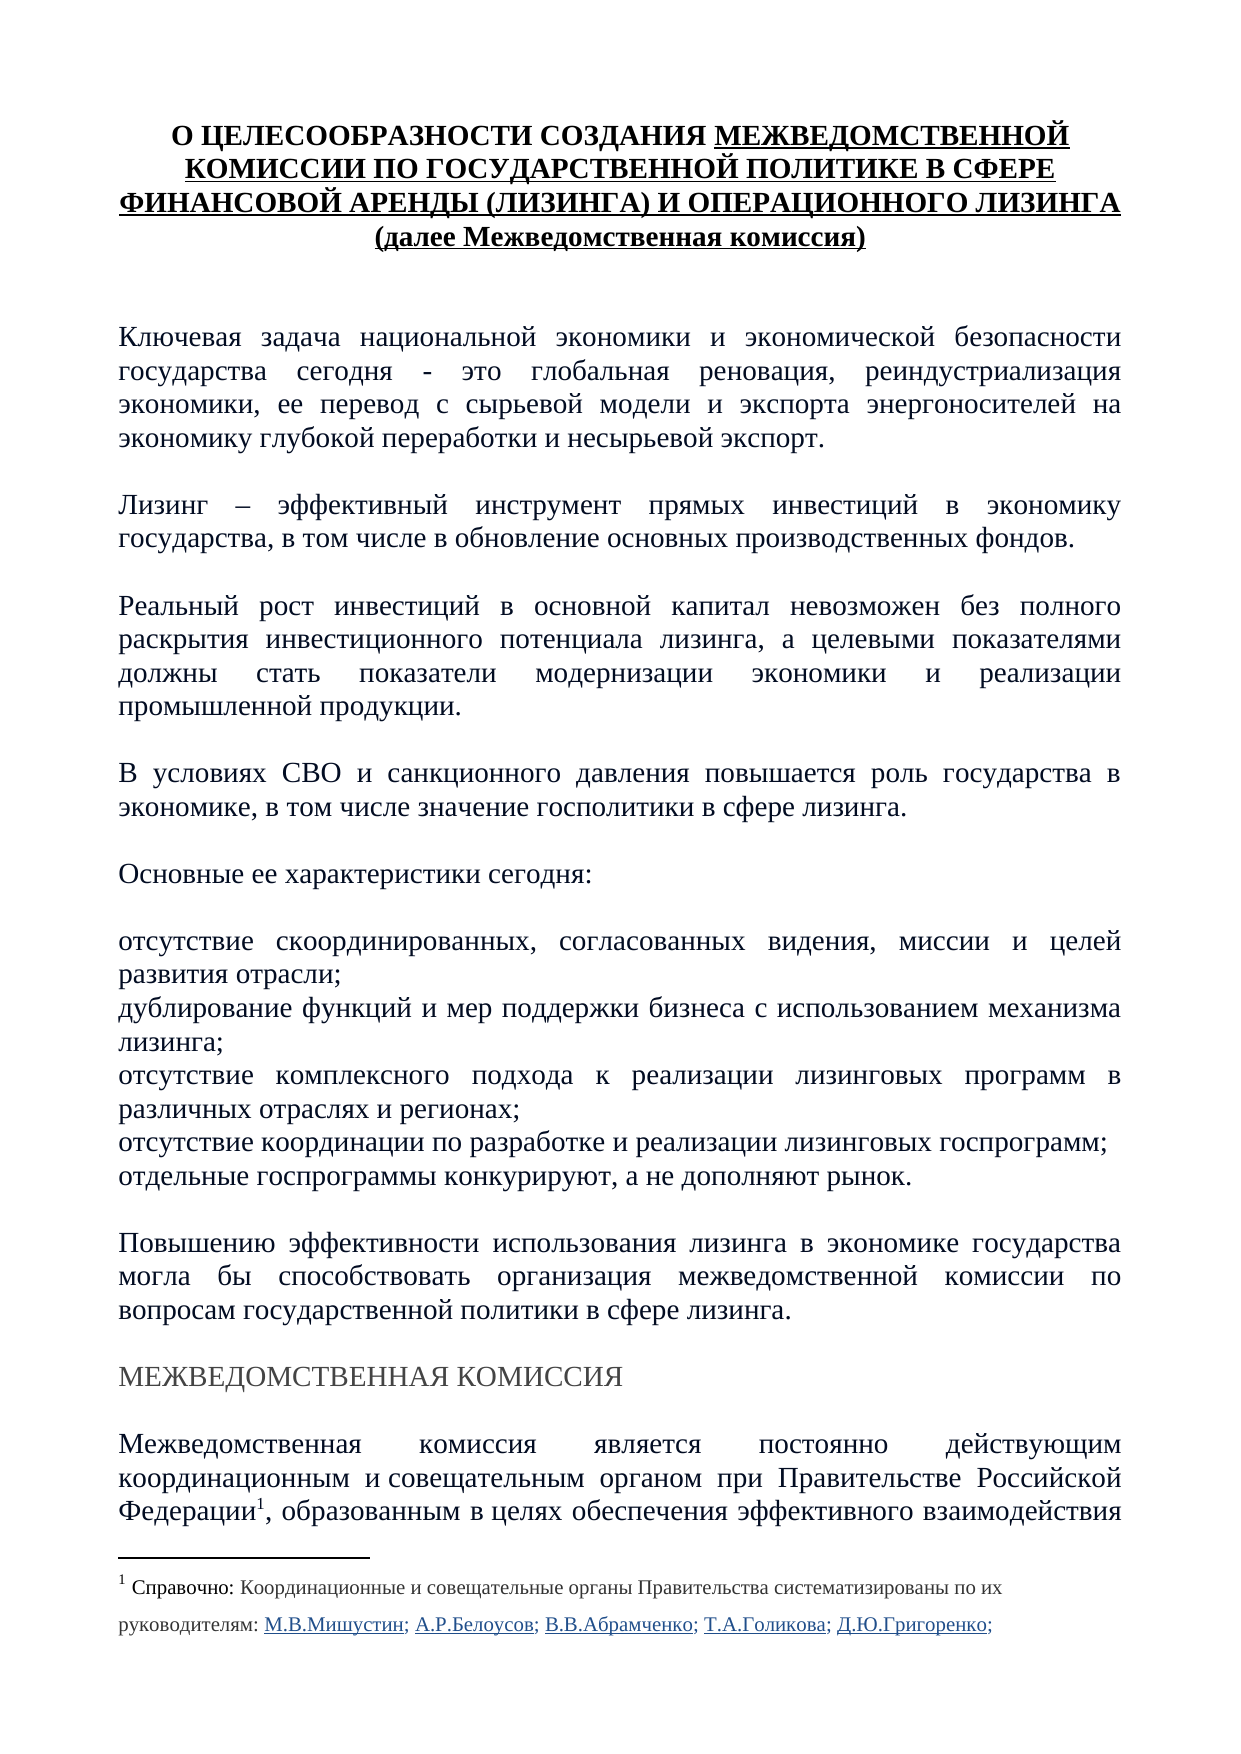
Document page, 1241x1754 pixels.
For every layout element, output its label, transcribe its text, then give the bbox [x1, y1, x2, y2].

text В условиях СВО и санкционного давления повышается роль государства в экономике, в том числе значение госполитики в сфере лизинга. [118, 755, 1122, 822]
text Реальный рост инвестиций в основной капитал невозможен без полного раскрытия инвестиционного потенциала лизинга, а целевыми показателями должны стать показатели модернизации экономики и реализации промышленной продукции. [118, 588, 1122, 722]
text Основные ее характеристики сегодня: [118, 856, 1122, 889]
text отсутствие скоординированных, согласованных видения, миссии и целей развития отрасли; [118, 923, 1122, 990]
text отсутствие координации по разработке и реализации лизинговых госпрограмм; [118, 1124, 1122, 1158]
text отсутствие комплексного подхода к реализации лизинговых программ в различных отраслях и регионах; [118, 1057, 1122, 1124]
list МЕЖВЕДОМСТВЕННАЯ КОМИССИЯ [118, 1359, 1122, 1393]
text О ЦЕЛЕСООБРАЗНОСТИ СОЗДАНИЯ МЕЖВЕДОМСТВЕННОЙ КОМИССИИ ПО ГОСУДАРСТВЕННОЙ ПОЛИТИКЕ В СФЕРЕ ФИНАНСОВОЙ АРЕНДЫ (ЛИЗИНГА) И ОПЕРАЦИОННОГО ЛИЗИНГА (далее Межведомственная комиссия) [118, 118, 1122, 252]
text дублирование функций и мер поддержки бизнеса с использованием механизма лизинга; [118, 990, 1122, 1057]
list Повышению эффективности использования лизинга в экономике государства могла бы способствовать организация межведомственной комиссии по вопросам государственной политики в сфере лизинга. [118, 1225, 1122, 1326]
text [118, 1426, 1122, 1527]
text Ключевая задача национальной экономики и экономической безопасности государства сегодня - это глобальная реновация, реиндустриализация экономики, ее перевод с сырьевой модели и экспорта энергоносителей на экономику глубокой переработки и несырьевой экспорт. [118, 319, 1122, 453]
text отдельные госпрограммы конкурируют, а не дополняют рынок. [118, 1158, 1122, 1191]
text Лизинг – эффективный инструмент прямых инвестиций в экономику государства, в том числе в обновление основных производственных фондов. [118, 487, 1122, 554]
